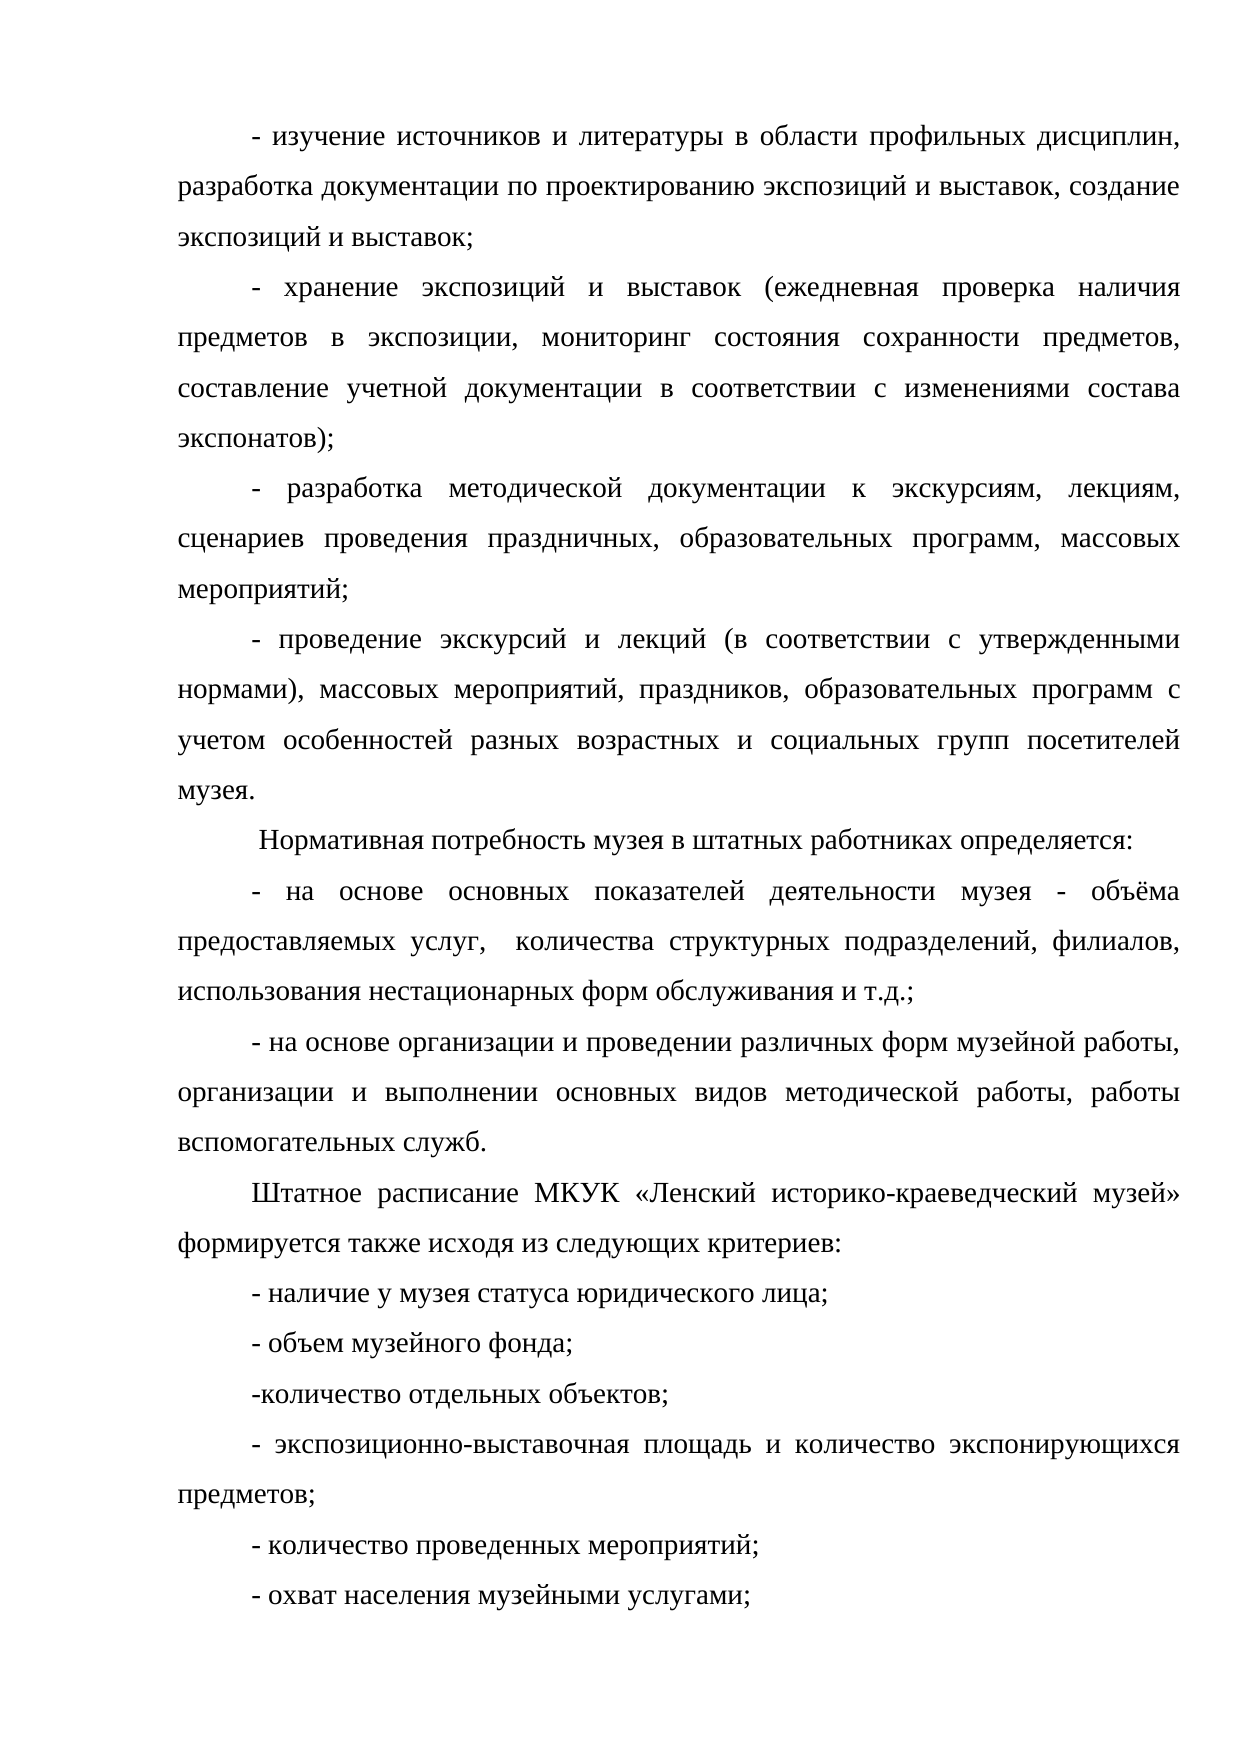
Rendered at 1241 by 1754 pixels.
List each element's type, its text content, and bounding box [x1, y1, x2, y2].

text - количество проведенных мероприятий; [177, 1527, 1181, 1560]
text - объем музейного фонда; [177, 1326, 1181, 1359]
text - экспозиционно-выставочная площадь и количество экспонирующихся предметов; [177, 1426, 1181, 1510]
text -количество отдельных объектов; [177, 1376, 1181, 1409]
text - разработка методической документации к экскурсиям, лекциям, сценариев проведения праздничных, образовательных программ, массовых мероприятий; [177, 470, 1181, 604]
text - хранение экспозиций и выставок (ежедневная проверка наличия предметов в экспозиции, мониторинг состояния сохранности предметов, составление учетной документации в соответствии с изменениями состава экспонатов); [177, 269, 1181, 453]
text Нормативная потребность музея в штатных работниках определяется: [177, 822, 1181, 856]
text - проведение экскурсий и лекций (в соответствии с утвержденными нормами), массовых мероприятий, праздников, образовательных программ с учетом особенностей разных возрастных и социальных групп посетителей музея. [177, 621, 1181, 806]
text - на основе организации и проведении различных форм музейной работы, организации и выполнении основных видов методической работы, работы вспомогательных служб. [177, 1024, 1181, 1158]
text - изучение источников и литературы в области профильных дисциплин, разработка документации по проектированию экспозиций и выставок, создание экспозиций и выставок; [177, 118, 1181, 252]
text - наличие у музея статуса юридического лица; [177, 1275, 1181, 1309]
text - на основе основных показателей деятельности музея - объёма предоставляемых услуг, количества структурных подразделений, филиалов, использования нестационарных форм обслуживания и т.д.; [177, 873, 1181, 1007]
text Штатное расписание МКУК «Ленский историко-краеведческий музей» формируется также исходя из следующих критериев: [177, 1175, 1181, 1258]
text - охват населения музейными услугами; [177, 1577, 1181, 1611]
